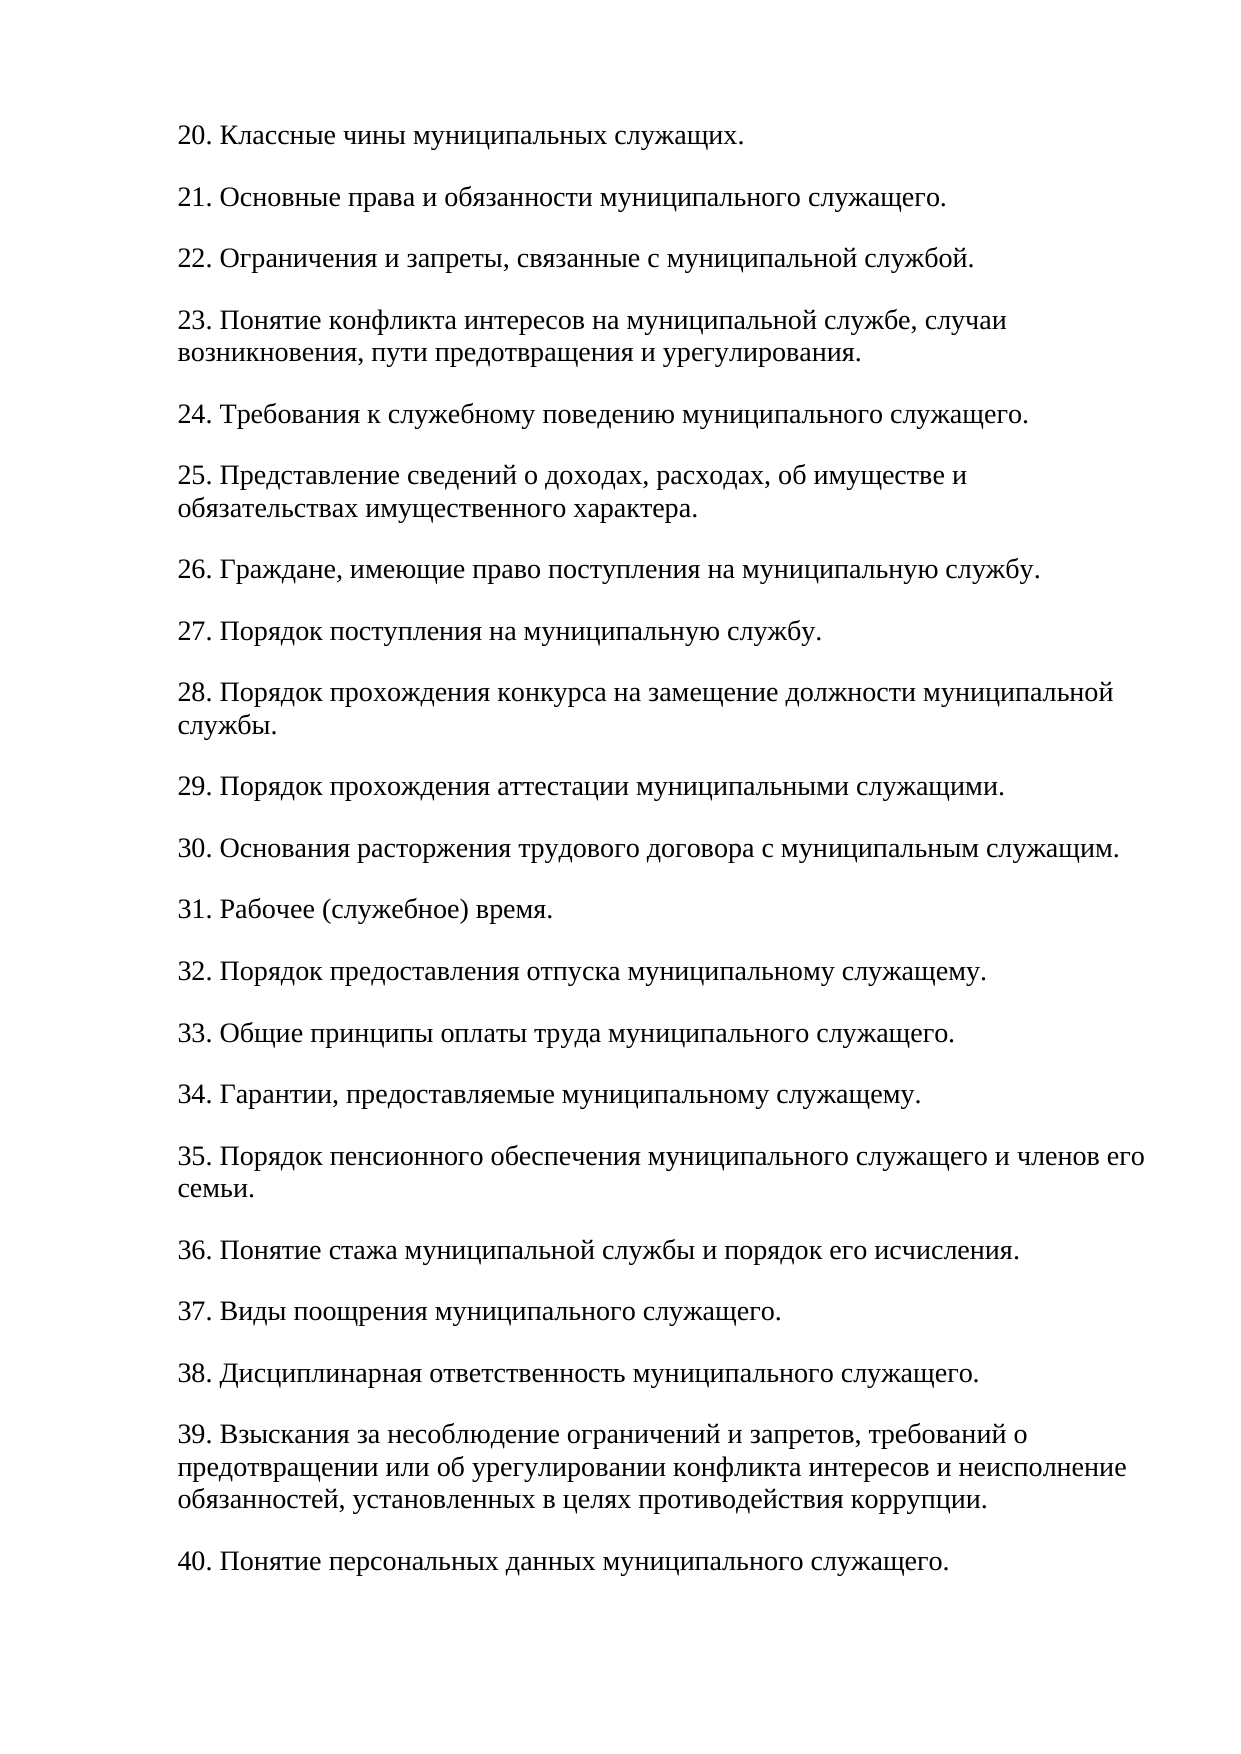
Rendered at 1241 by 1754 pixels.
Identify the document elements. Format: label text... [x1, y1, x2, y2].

text 32. Порядок предоставления отпуска муниципальному служащему. [177, 954, 1152, 986]
text 27. Порядок поступления на муниципальную службу. [177, 614, 1152, 646]
text 25. Представление сведений о доходах, расходах, об имуществе и обязательствах имущественного характера. [177, 458, 1152, 523]
text 33. Общие принципы оплаты труда муниципального служащего. [177, 1016, 1152, 1048]
text 29. Порядок прохождения аттестации муниципальными служащими. [177, 769, 1152, 802]
text 40. Понятие персональных данных муниципального служащего. [177, 1544, 1152, 1576]
text 37. Виды поощрения муниципального служащего. [177, 1294, 1152, 1327]
text 35. Порядок пенсионного обеспечения муниципального служащего и членов его семьи. [177, 1139, 1152, 1203]
text 28. Порядок прохождения конкурса на замещение должности муниципальной службы. [177, 675, 1152, 740]
text 30. Основания расторжения трудового договора с муниципальным служащим. [177, 831, 1152, 863]
text 20. Классные чины муниципальных служащих. [177, 118, 1152, 151]
text 34. Гарантии, предоставляемые муниципальному служащему. [177, 1077, 1152, 1109]
text 23. Понятие конфликта интересов на муниципальной службе, случаи возникновения, пути предотвращения и урегулирования. [177, 303, 1152, 368]
text 22. Ограничения и запреты, связанные с муниципальной службой. [177, 241, 1152, 274]
text 38. Дисциплинарная ответственность муниципального служащего. [177, 1356, 1152, 1388]
text 36. Понятие стажа муниципальной службы и порядок его исчисления. [177, 1233, 1152, 1265]
text 31. Рабочее (служебное) время. [177, 892, 1152, 925]
text 24. Требования к служебному поведению муниципального служащего. [177, 397, 1152, 429]
text 26. Граждане, имеющие право поступления на муниципальную службу. [177, 552, 1152, 585]
text 39. Взыскания за несоблюдение ограничений и запретов, требований о предотвращении или об урегулировании конфликта интересов и неисполнение обязанностей, установленных в целях противодействия коррупции. [177, 1417, 1152, 1514]
text 21. Основные права и обязанности муниципального служащего. [177, 180, 1152, 212]
